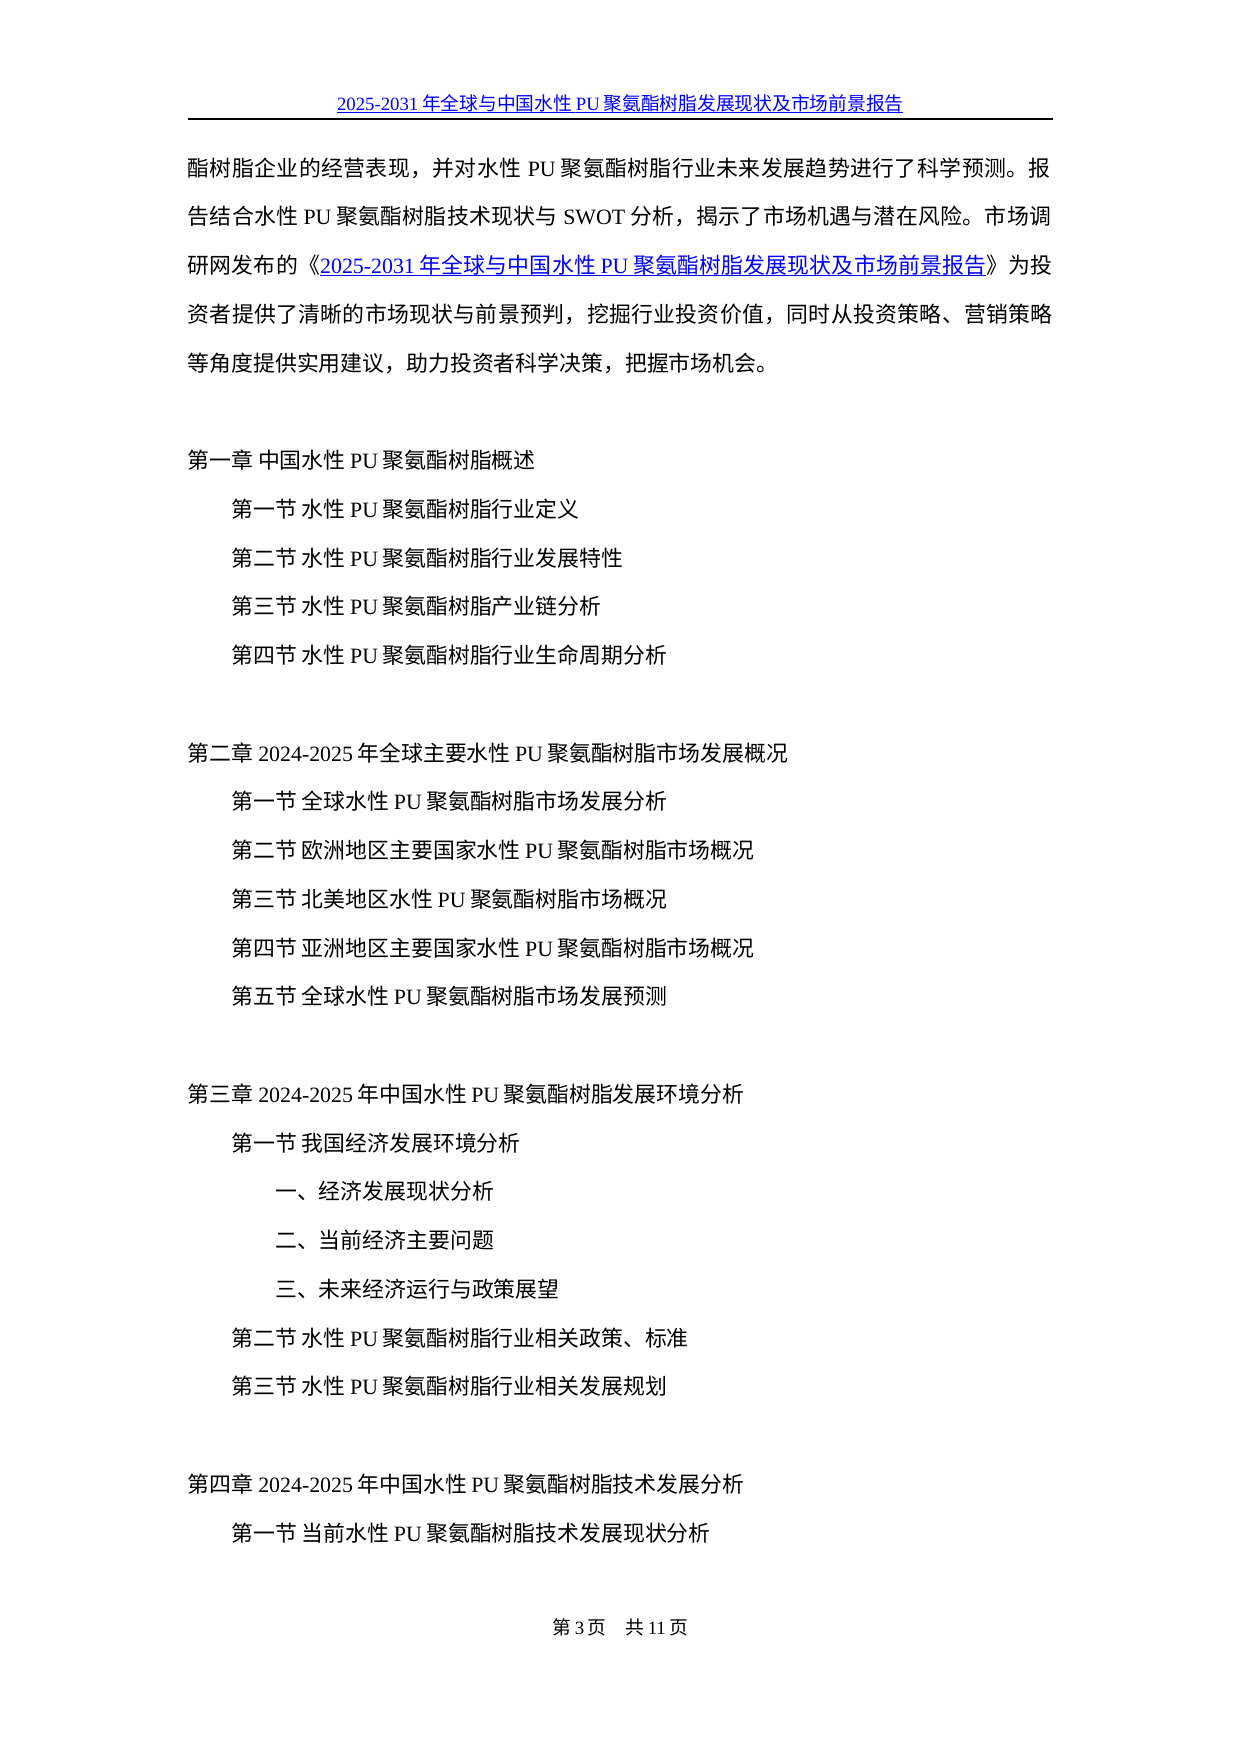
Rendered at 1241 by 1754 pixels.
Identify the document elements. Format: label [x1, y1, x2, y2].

text [187, 150, 1053, 1548]
